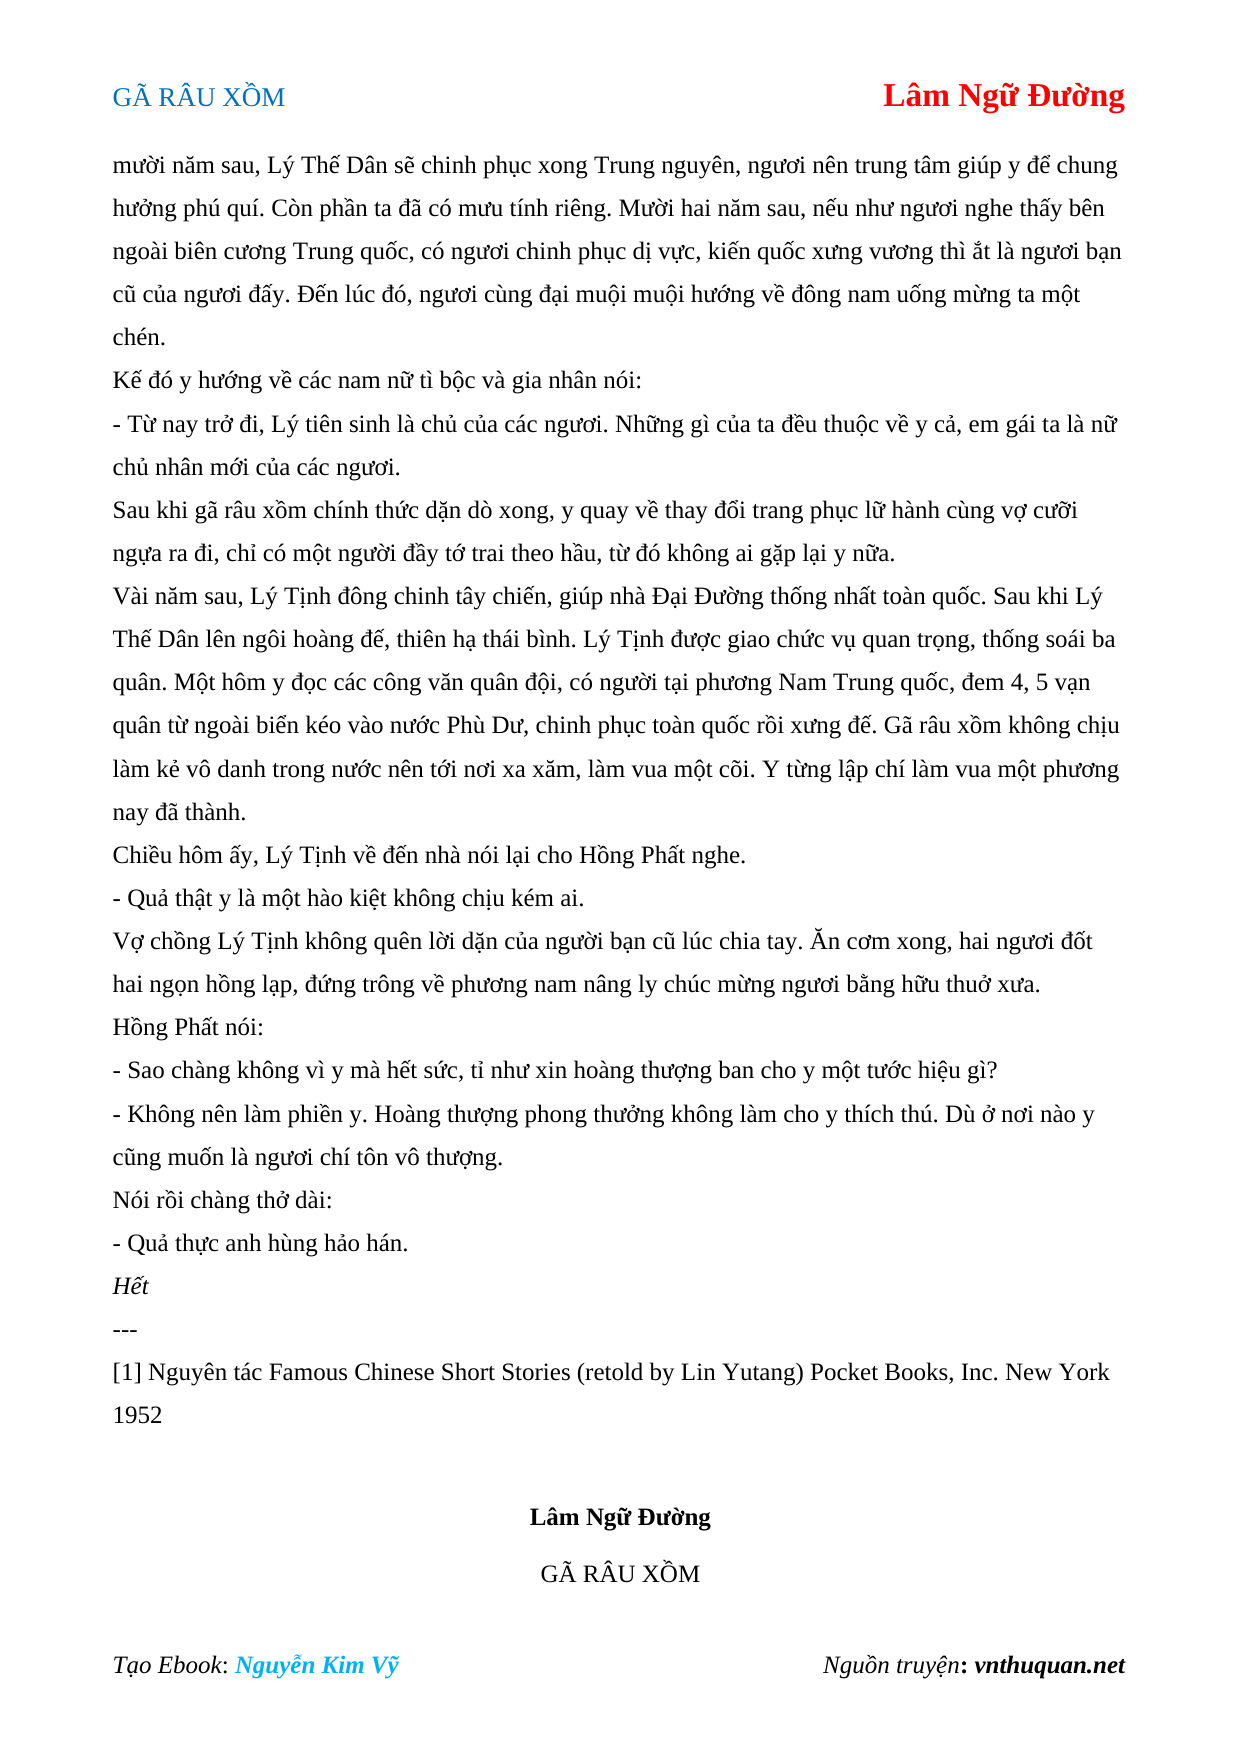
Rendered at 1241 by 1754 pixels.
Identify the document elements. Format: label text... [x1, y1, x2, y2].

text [112, 150, 1128, 1429]
text GÃ RÂU XỒM [112, 1559, 1128, 1588]
text Lâm Ngữ Đường [112, 1502, 1128, 1530]
